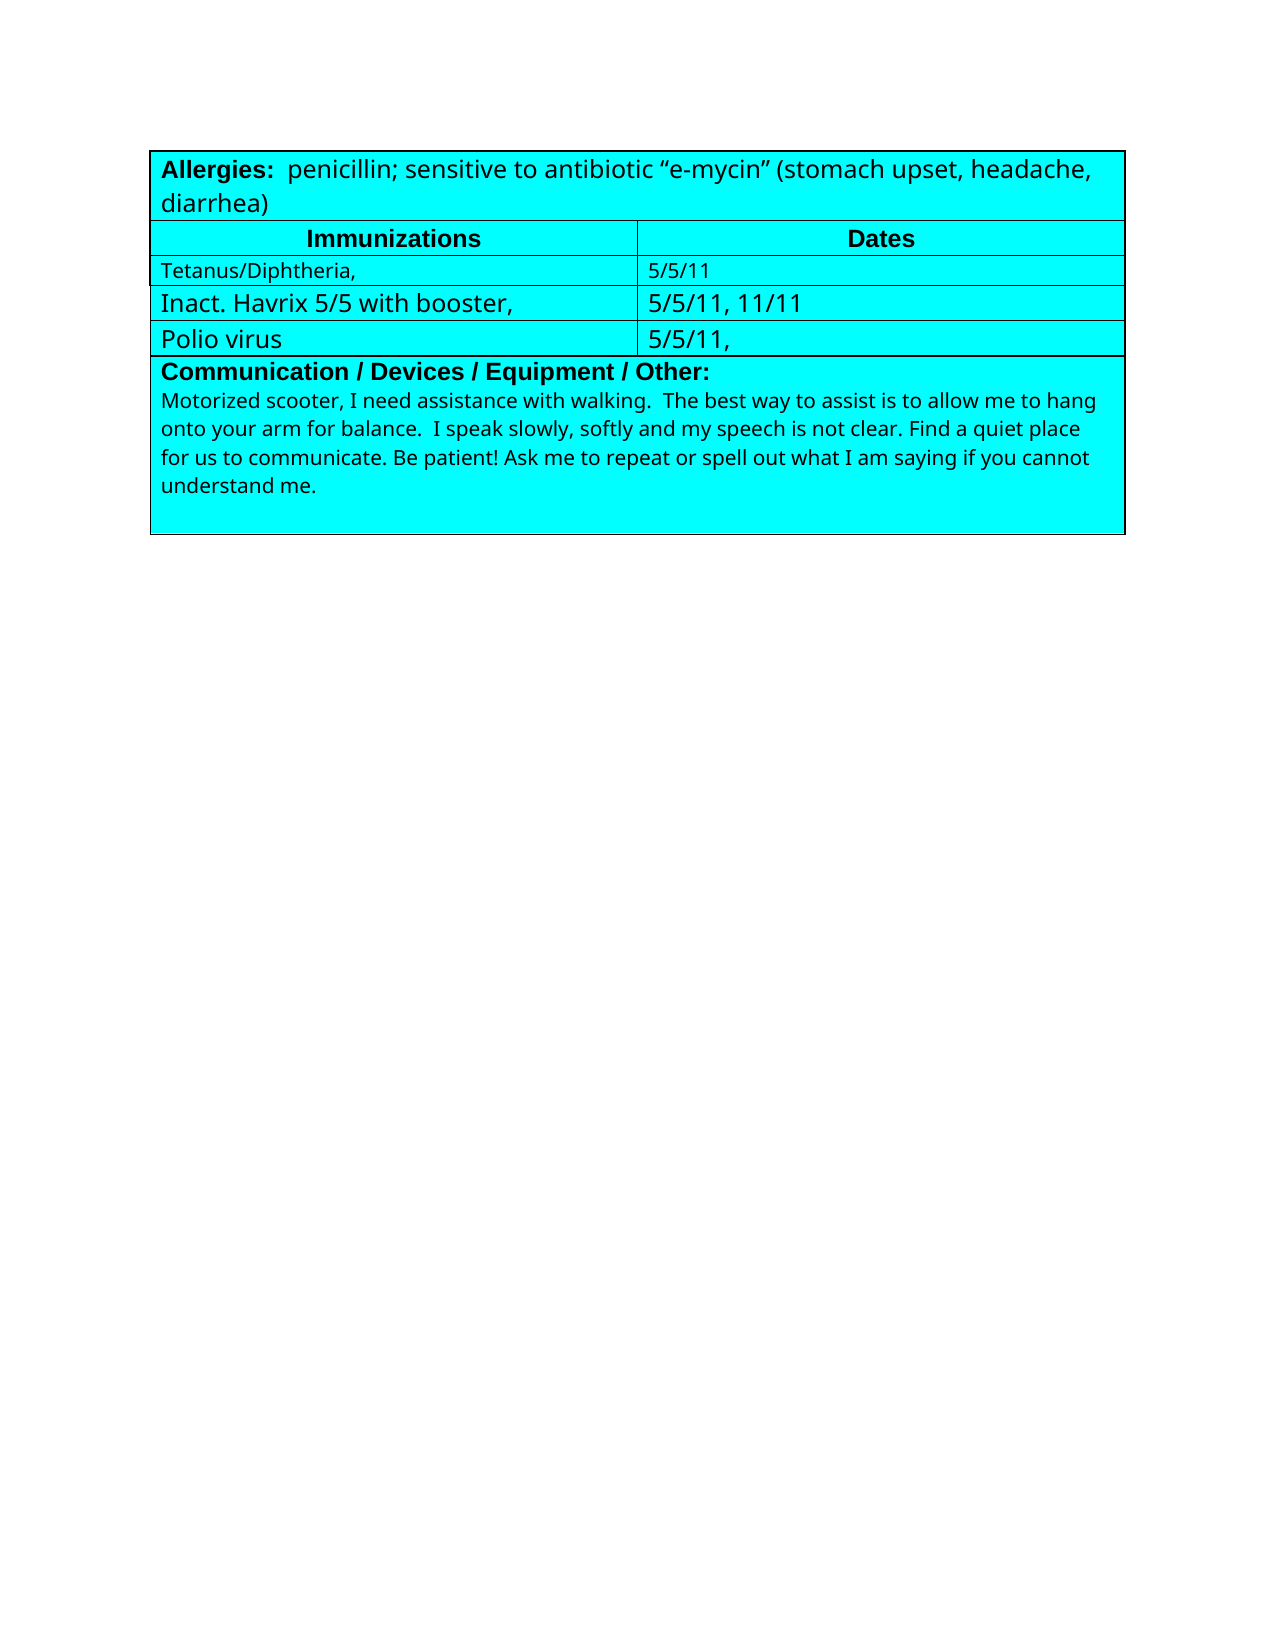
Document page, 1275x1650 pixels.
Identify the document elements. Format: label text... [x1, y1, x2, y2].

table_cell Polio virus [151, 321, 637, 355]
table_cell 5/5/11 [638, 256, 1124, 285]
table_cell Dates [638, 221, 1124, 255]
table_cell Allergies: penicillin; sensitive to antibiotic “e-mycin” (stomach upset, headache, diarrhea) [151, 152, 1124, 220]
table_cell Tetanus/Diphtheria, [151, 256, 637, 285]
table_cell Inact. Havrix 5/5 with booster, [151, 286, 637, 320]
table_cell Immunizations [151, 221, 637, 255]
table_cell Communication / Devices / Equipment / Other: Motorized scooter, I need assistance with walking. The best way to assist is to allow me to hang onto your arm for balance. I speak slowly, softly and my speech is not clear. Find a quiet place for us to communicate. Be patient! Ask me to repeat or spell out what I am saying if you cannot understand me. [151, 357, 1124, 533]
table_cell 5/5/11, [638, 321, 1124, 355]
table_cell 5/5/11, 11/11 [638, 286, 1124, 320]
